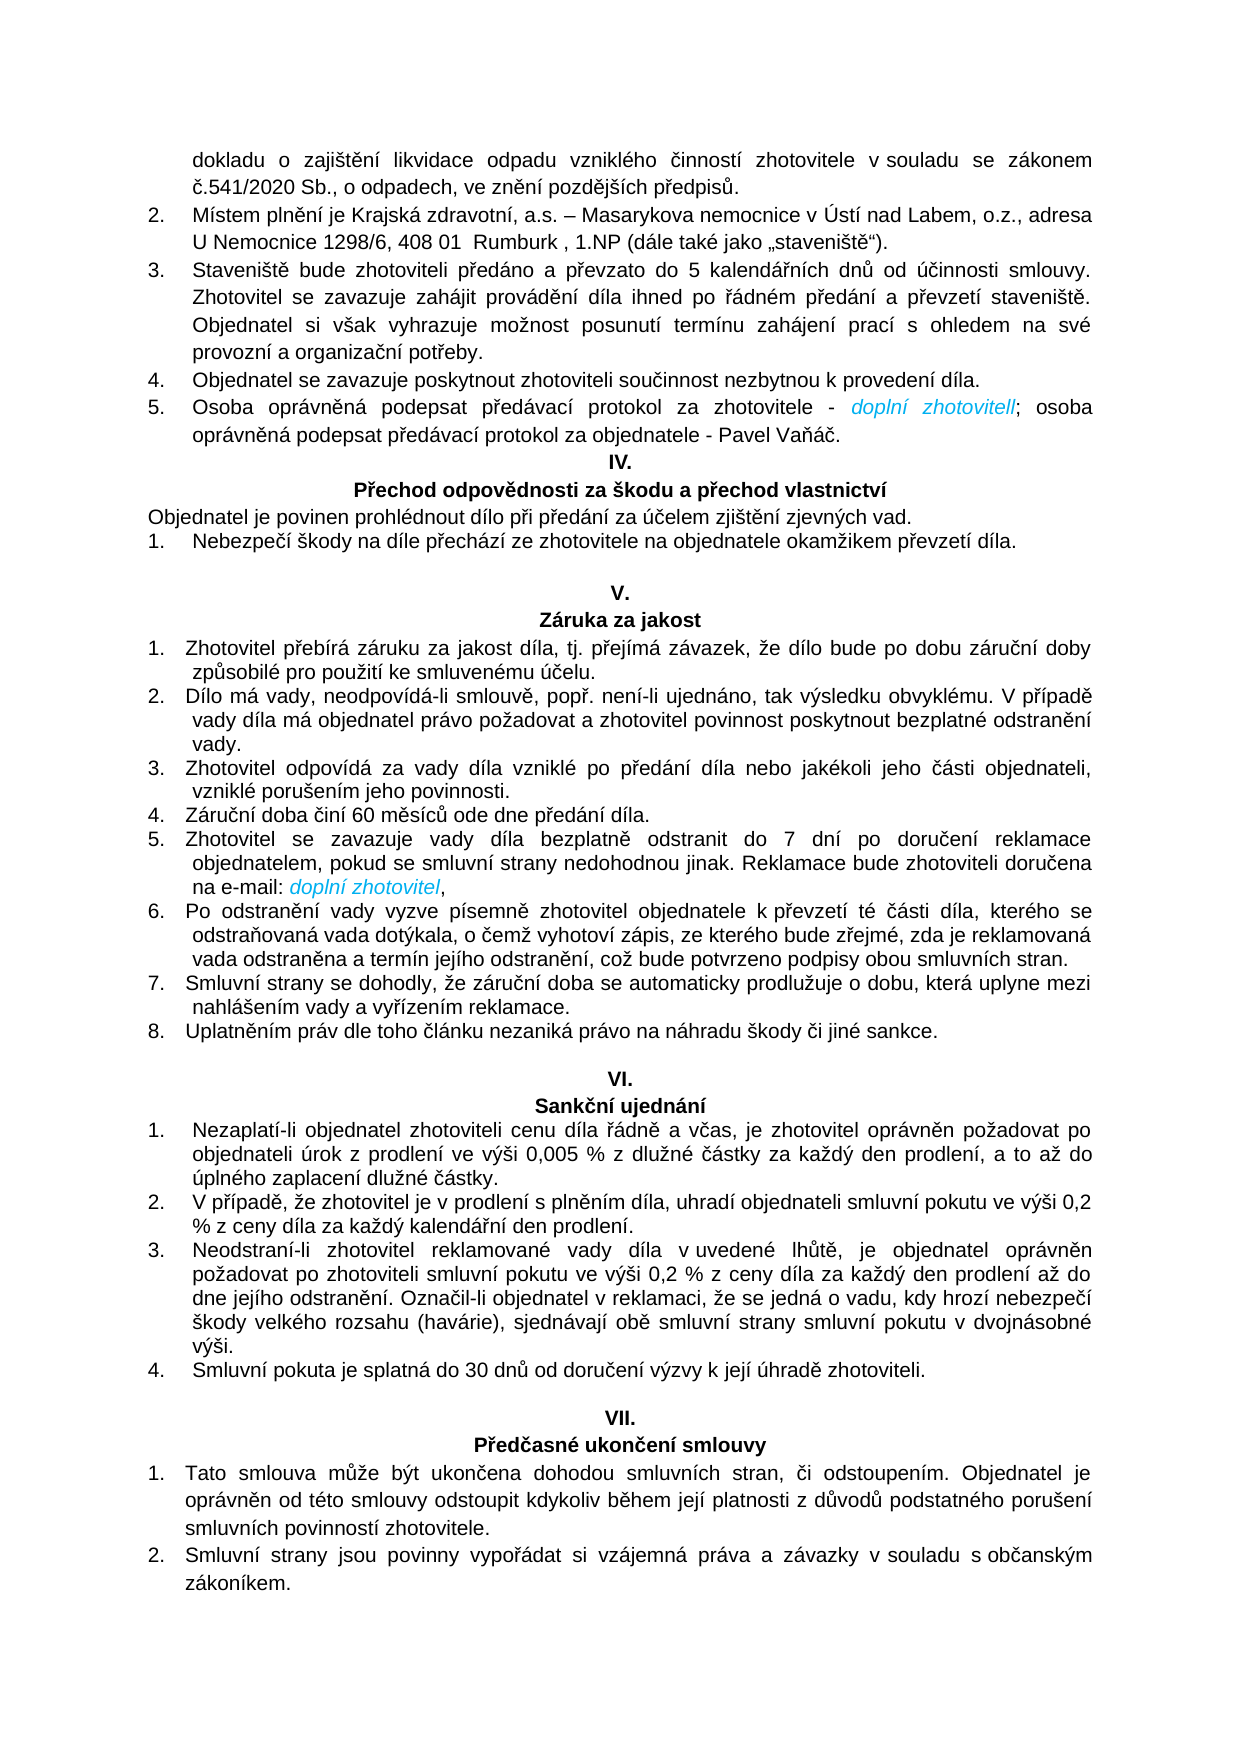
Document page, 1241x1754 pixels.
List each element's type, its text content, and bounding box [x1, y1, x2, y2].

text V. [148, 581, 1093, 604]
list Uplatněním práv dle toho článku nezaniká právo na náhradu škody či jiné sankce. [148, 1019, 1093, 1043]
list Smluvní strany se dohodly, že záruční doba se automaticky prodlužuje o dobu, která uplyne mezi nahlášením vady a vyřízením reklamace. [148, 971, 1093, 1019]
list Zhotovitel přebírá záruku za jakost díla, tj. přejímá závazek, že dílo bude po dobu záruční doby způsobilé pro použití ke smluvenému účelu. [148, 636, 1093, 683]
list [148, 148, 1093, 199]
list Neodstraní-li zhotovitel reklamované vady díla v uvedené lhůtě, je objednatel oprávněn požadovat po zhotoviteli smluvní pokutu ve výši 0,2 % z ceny díla za každý den prodlení až do dne jejího odstranění. Označil-li objednatel v reklamaci, že se jedná o vadu, kdy hrozí nebezpečí škody velkého rozsahu (havárie), sjednávají obě smluvní strany smluvní pokutu v dvojnásobné výši. [148, 1238, 1093, 1358]
list Smluvní pokuta je splatná do 30 dnů od doručení výzvy k její úhradě zhotoviteli. [148, 1358, 1093, 1382]
text Objednatel je povinen prohlédnout dílo při předání za účelem zjištění zjevných vad. [148, 505, 1093, 529]
list Dílo má vady, neodpovídá-li smlouvě, popř. není-li ujednáno, tak výsledku obvyklému. V případě vady díla má objednatel právo požadovat a zhotovitel povinnost poskytnout bezplatné odstranění vady. [148, 683, 1093, 755]
list Staveniště bude zhotoviteli předáno a převzato do 5 kalendářních dnů od účinnosti smlouvy. Zhotovitel se zavazuje zahájit provádění díla ihned po řádném předání a převzetí staveniště. Objednatel si však vyhrazuje možnost posunutí termínu zahájení prací s ohledem na své provozní a organizační potřeby. [148, 258, 1093, 364]
text VI. [148, 1067, 1093, 1091]
list Po odstranění vady vyzve písemně zhotovitel objednatele k převzetí té části díla, kterého se odstraňovaná vada dotýkala, o čemž vyhotoví zápis, ze kterého bude zřejmé, zda je reklamovaná vada odstraněna a termín jejího odstranění, což bude potvrzeno podpisy obou smluvních stran. [148, 899, 1093, 971]
list Zhotovitel se zavazuje vady díla bezplatně odstranit do 7 dní po doručení reklamace objednatelem, pokud se smluvní strany nedohodnou jinak. Reklamace bude zhotoviteli doručena na e-mail: doplní zhotovitel, [148, 827, 1093, 899]
list V případě, že zhotovitel je v prodlení s plněním díla, uhradí objednateli smluvní pokutu ve výši 0,2 % z ceny díla za každý kalendářní den prodlení. [148, 1190, 1093, 1238]
list Smluvní strany jsou povinny vypořádat si vzájemná práva a závazky v souladu s občanským zákoníkem. [148, 1543, 1093, 1595]
text Sankční ujednání [148, 1094, 1093, 1118]
list Tato smlouva může být ukončena dohodou smluvních stran, či odstoupením. Objednatel je oprávněn od této smlouvy odstoupit kdykoliv během její platnosti z důvodů podstatného porušení smluvních povinností zhotovitele. [148, 1461, 1093, 1540]
list Místem plnění je Krajská zdravotní, a.s. – Masarykova nemocnice v Ústí nad Labem, o.z., adresa U Nemocnice 1298/6, 408 01 Rumburk , 1.NP (dále také jako „staveniště“). [148, 203, 1093, 254]
list Nezaplatí-li objednatel zhotoviteli cenu díla řádně a včas, je zhotovitel oprávněn požadovat po objednateli úrok z prodlení ve výši 0,005 % z dlužné částky za každý den prodlení, a to až do úplného zaplacení dlužné částky. [148, 1118, 1093, 1190]
subtitle Přechod odpovědnosti za škodu a přechod vlastnictví [148, 478, 1093, 502]
text VII. [148, 1406, 1093, 1430]
list Záruční doba činí 60 měsíců ode dne předání díla. [148, 803, 1093, 827]
list Osoba oprávněná podepsat předávací protokol za zhotovitele - doplní zhotovitell; osoba oprávněná podepsat předávací protokol za objednatele - Pavel Vaňáč. [148, 395, 1093, 447]
list Nebezpečí škody na díle přechází ze zhotovitele na objednatele okamžikem převzetí díla. [148, 529, 1093, 553]
list Zhotovitel odpovídá za vady díla vzniklé po předání díla nebo jakékoli jeho části objednateli, vzniklé porušením jeho povinnosti. [148, 755, 1093, 803]
subtitle Předčasné ukončení smlouvy [148, 1433, 1093, 1457]
subtitle IV. [148, 450, 1093, 474]
list Objednatel se zavazuje poskytnout zhotoviteli součinnost nezbytnou k provedení díla. [148, 368, 1093, 392]
subtitle Záruka za jakost [148, 608, 1093, 632]
